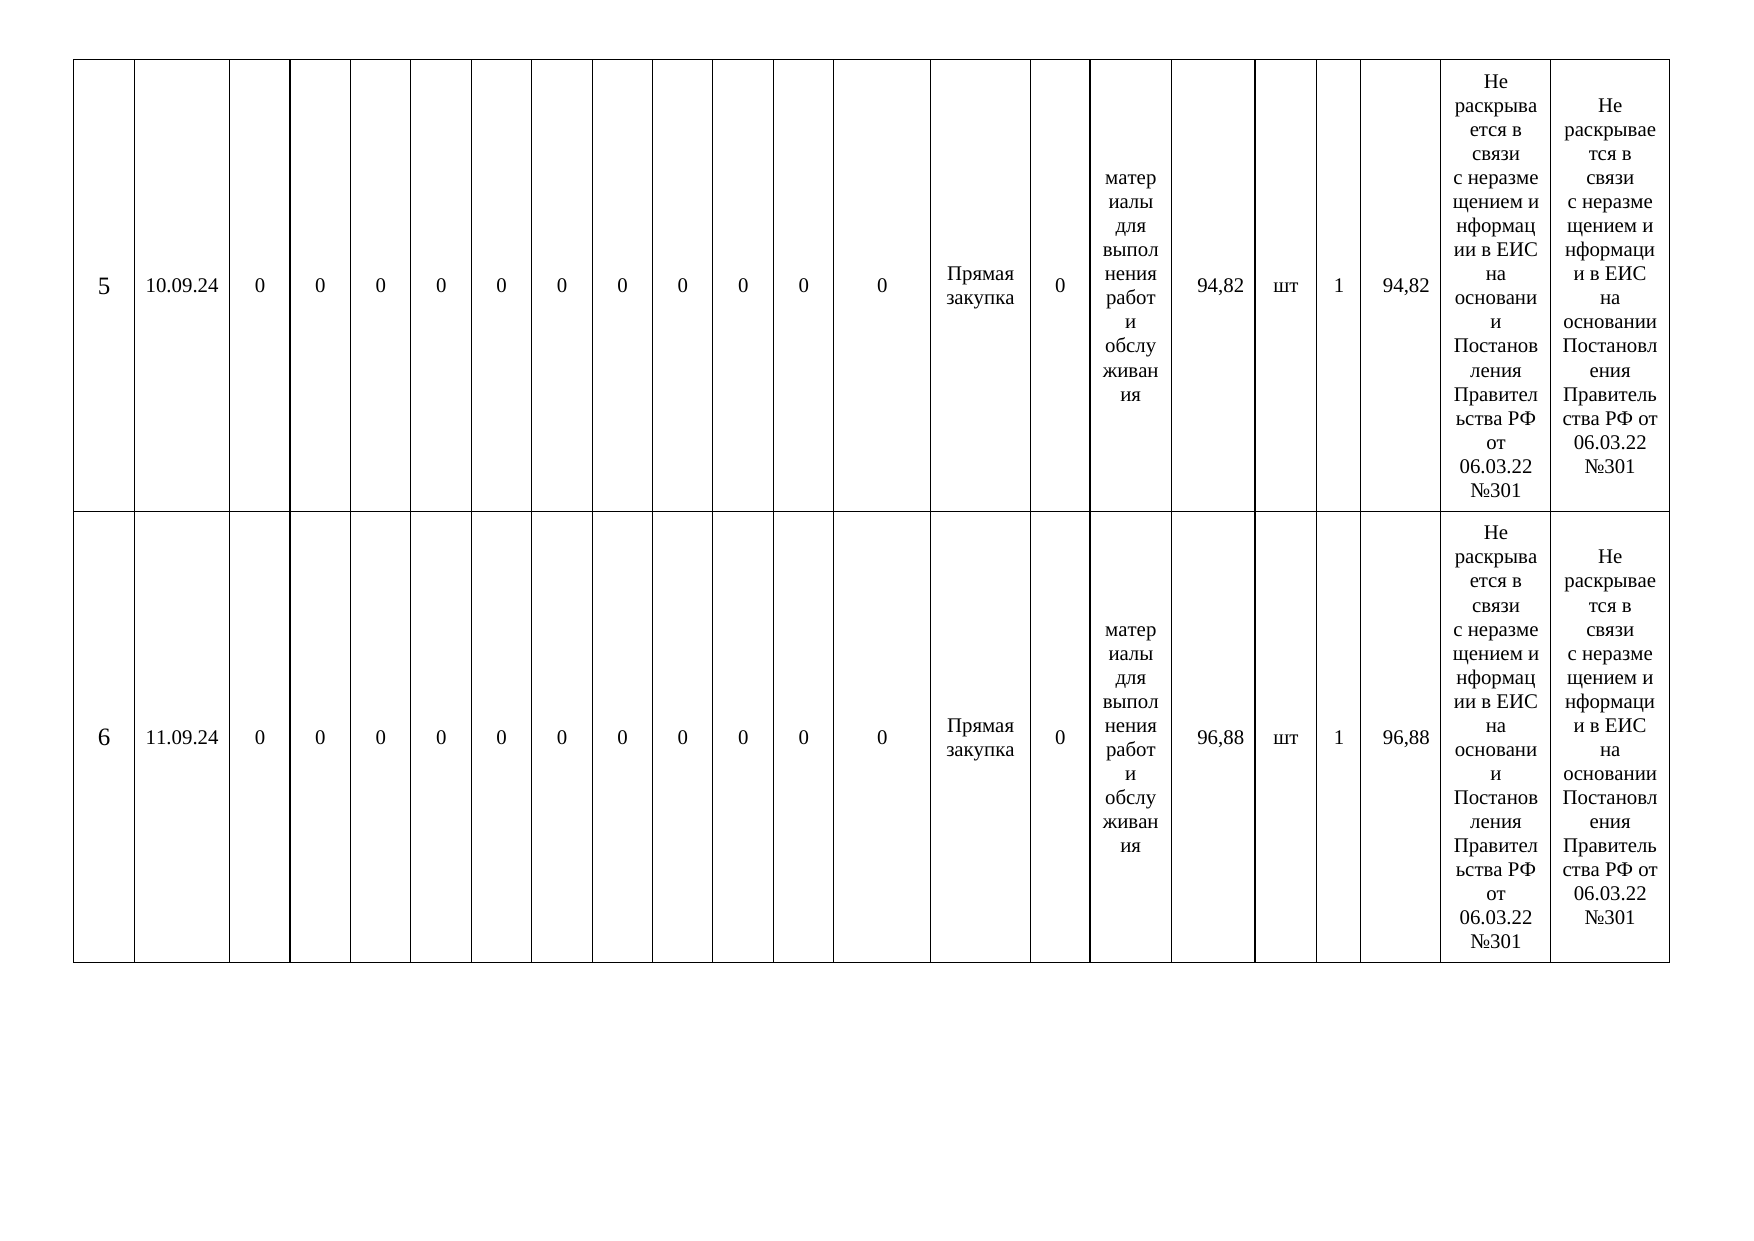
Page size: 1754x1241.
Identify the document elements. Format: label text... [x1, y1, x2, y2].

table_cell 0 [653, 60, 712, 511]
table_cell 94,82 [1361, 60, 1440, 511]
table_cell 0 [532, 512, 592, 962]
table_cell 5 [74, 60, 134, 511]
table_cell 0 [653, 512, 712, 962]
table_cell 0 [532, 60, 592, 511]
table_cell 0 [593, 512, 652, 962]
table_cell 11.09.24 [135, 512, 229, 962]
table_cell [1551, 512, 1669, 962]
table_cell 0 [291, 512, 350, 962]
table_cell 0 [834, 60, 930, 511]
table_cell 96,88 [1172, 512, 1254, 962]
table_cell Прямая закупка [931, 60, 1030, 511]
table_cell 0 [774, 60, 833, 511]
table_cell Прямая закупка [931, 512, 1030, 962]
table_cell 0 [774, 512, 833, 962]
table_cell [1091, 512, 1171, 962]
table_cell 0 [230, 512, 289, 962]
table_cell 0 [351, 512, 410, 962]
table_cell 0 [291, 60, 350, 511]
table_cell 0 [472, 60, 531, 511]
table_cell 0 [411, 60, 471, 511]
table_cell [1441, 512, 1550, 962]
table_cell 1 [1317, 512, 1360, 962]
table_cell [1441, 60, 1550, 511]
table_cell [1091, 60, 1171, 511]
table_cell 0 [411, 512, 471, 962]
table_cell 0 [230, 60, 289, 511]
table_cell шт [1256, 512, 1316, 962]
table_cell 6 [74, 512, 134, 962]
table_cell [1551, 60, 1669, 511]
table_cell 94,82 [1172, 60, 1254, 511]
table_cell 0 [713, 60, 773, 511]
table_cell 0 [834, 512, 930, 962]
table_cell 10.09.24 [135, 60, 229, 511]
table_cell 0 [472, 512, 531, 962]
table_cell 96,88 [1361, 512, 1440, 962]
table_cell 0 [1031, 512, 1089, 962]
table_cell шт [1256, 60, 1316, 511]
table_cell 0 [713, 512, 773, 962]
table_cell 0 [1031, 60, 1089, 511]
table_cell 0 [351, 60, 410, 511]
table_cell 0 [593, 60, 652, 511]
table_cell 1 [1317, 60, 1360, 511]
